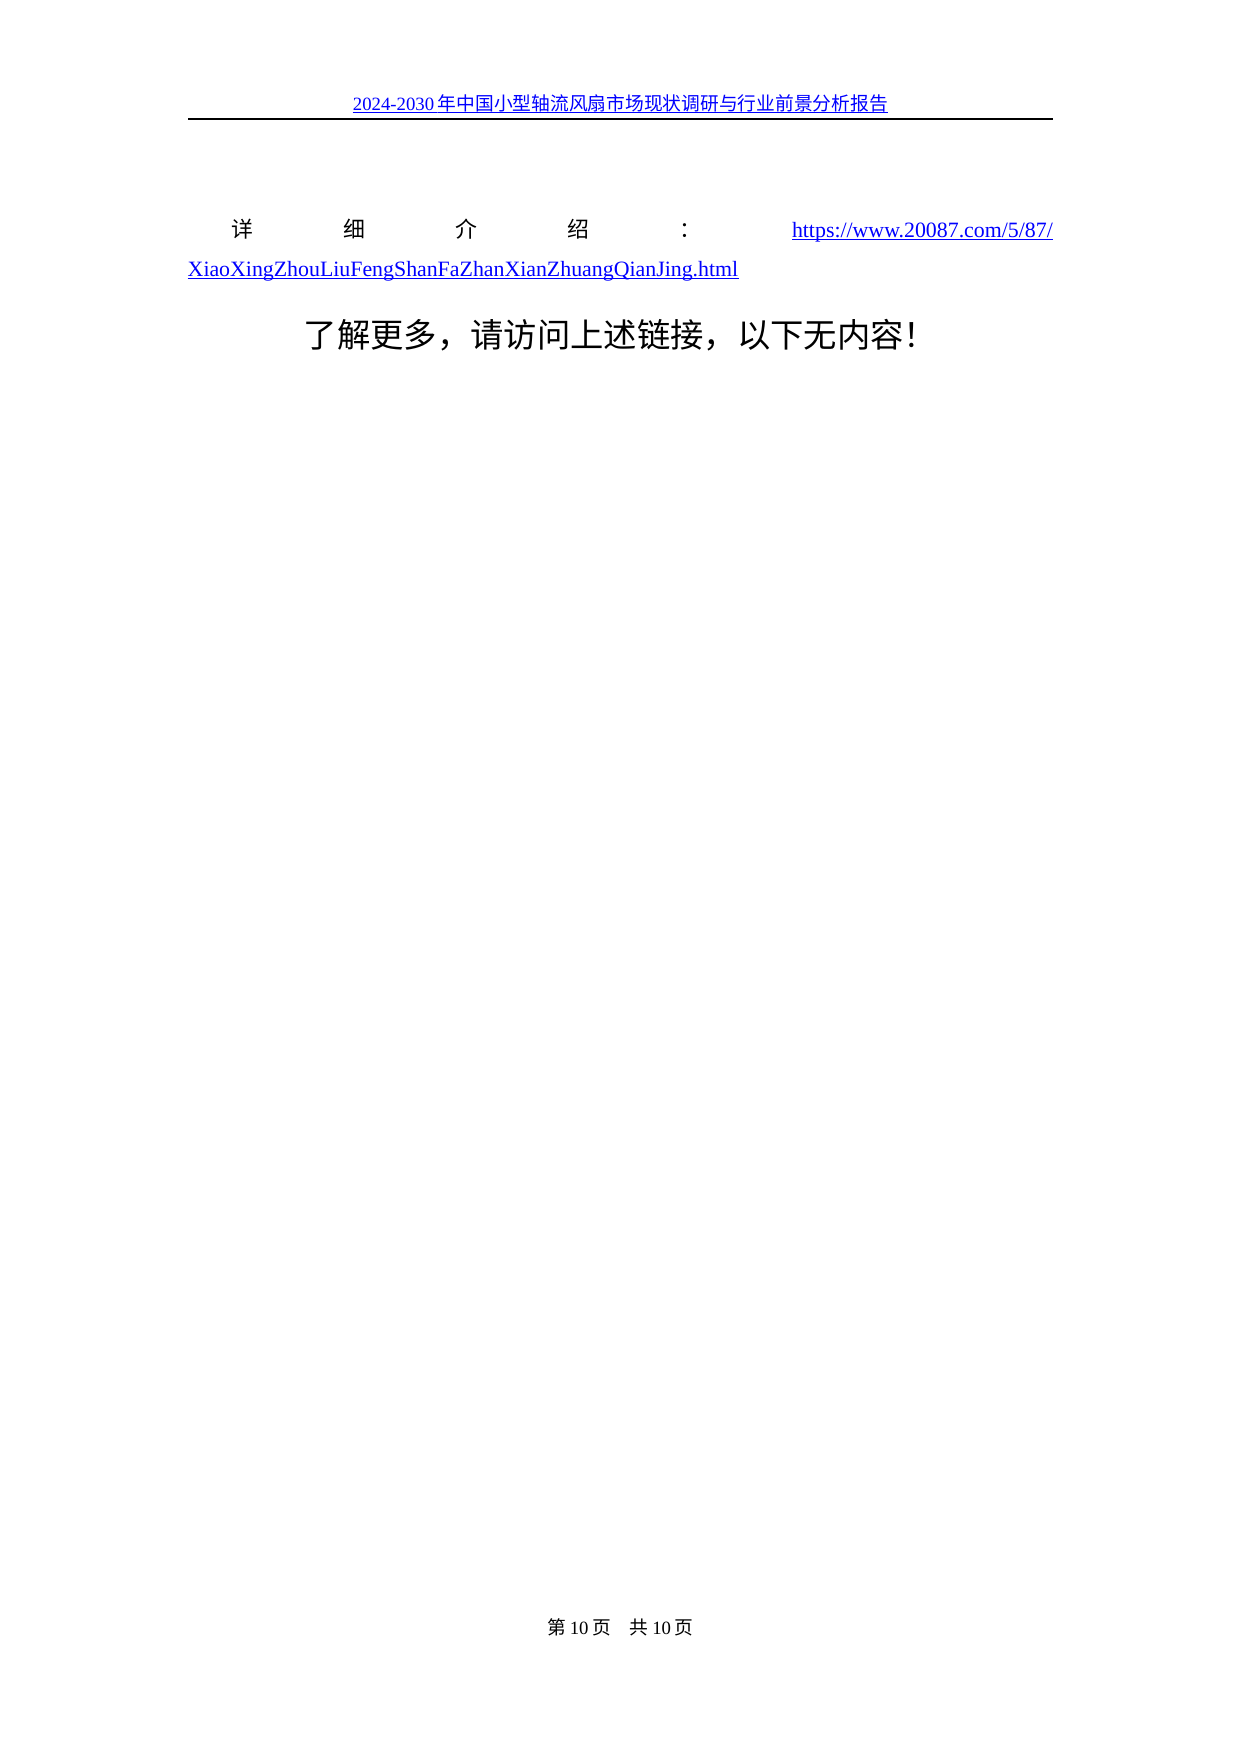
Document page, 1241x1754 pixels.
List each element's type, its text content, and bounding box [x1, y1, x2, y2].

title 了解更多，请访问上述链接，以下无内容！ [187, 301, 1053, 366]
text 详细介绍：https://www.20087.com/5/87/XiaoXingZhouLiuFengShanFaZhanXianZhuangQianJing.html [187, 212, 1053, 285]
